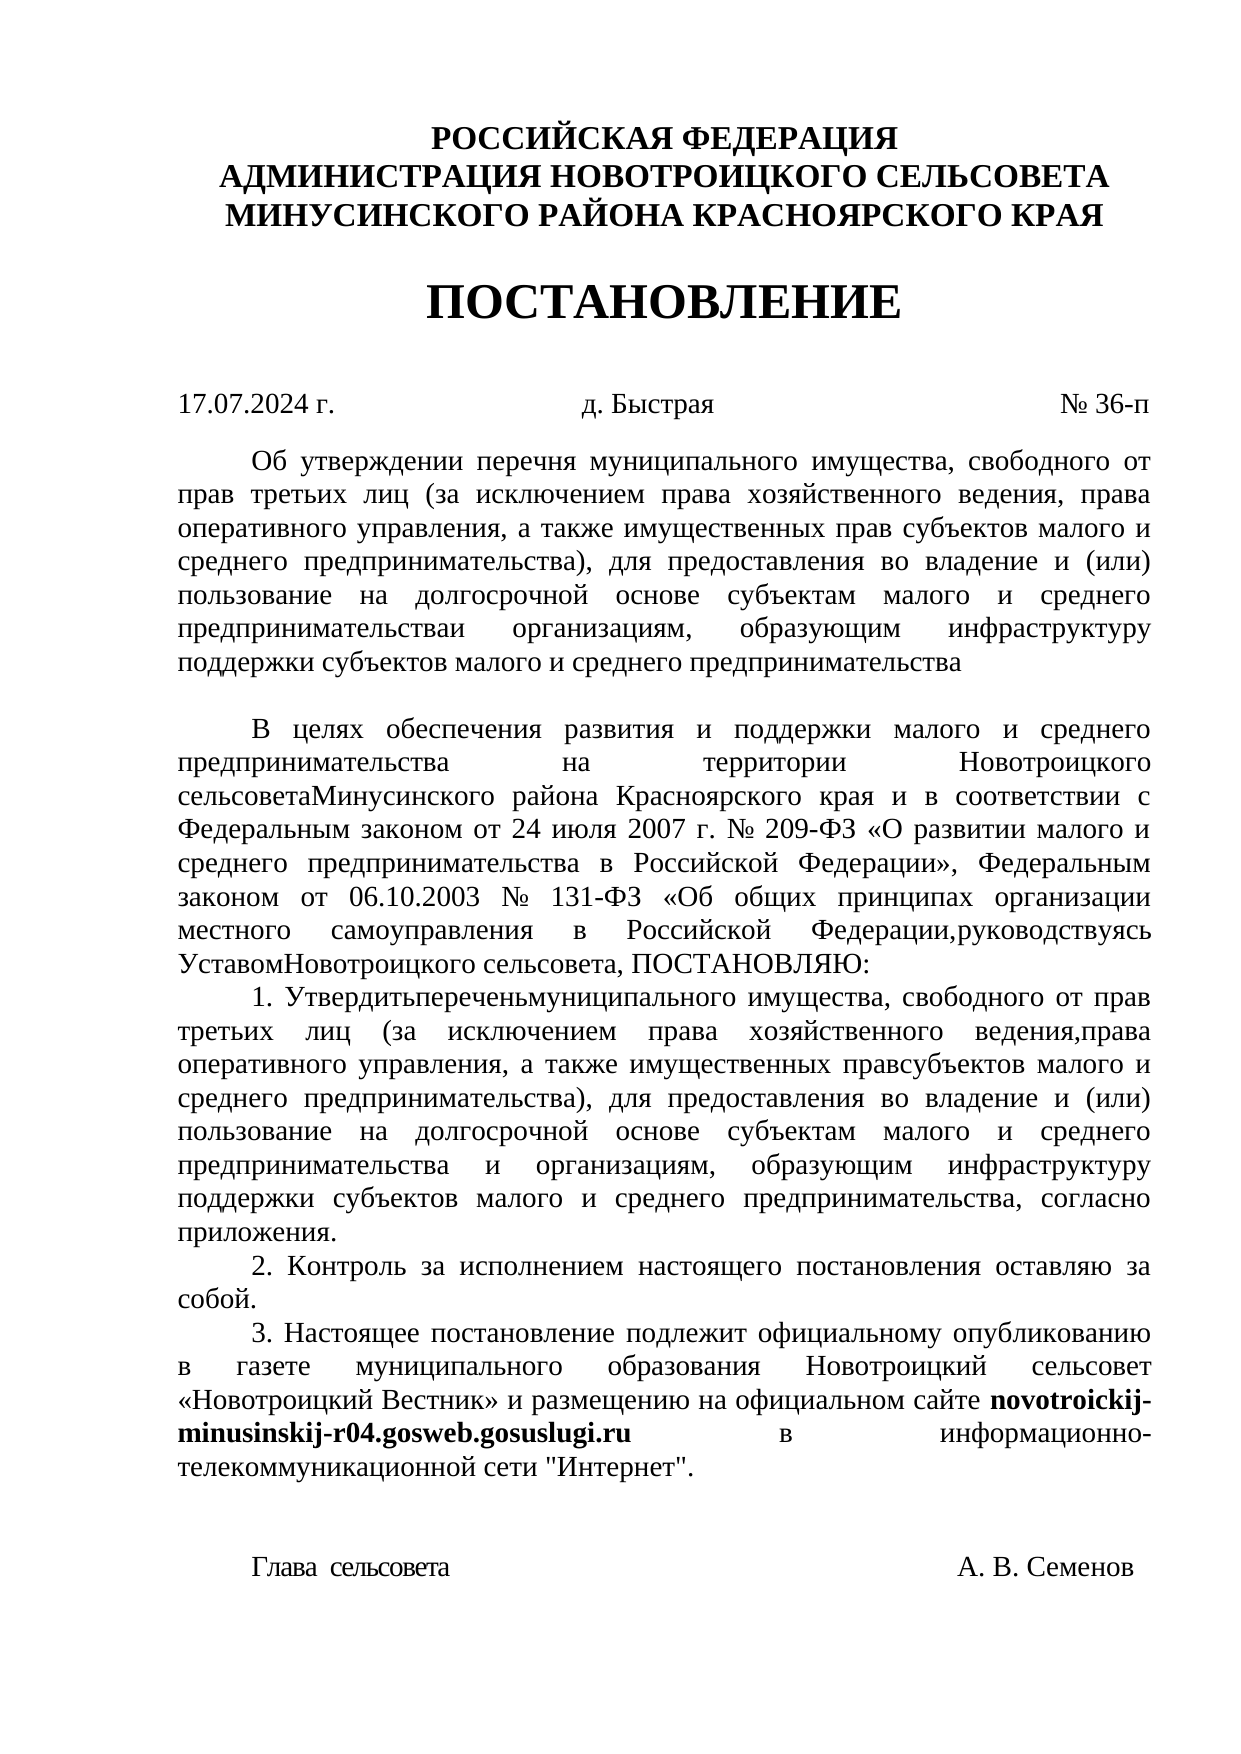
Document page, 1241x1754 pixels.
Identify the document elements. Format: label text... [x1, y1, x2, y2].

text Об утверждении перечня муниципального имущества, свободного от прав третьих лиц (за исключением права хозяйственного ведения, права оперативного управления, а также имущественных прав субъектов малого и среднего предпринимательства), для предоставления во владение и (или) пользование на долгосрочной основе субъектам малого и среднего предпринимательстваи организациям, образующим инфраструктуру поддержки субъектов малого и среднего предпринимательства [177, 443, 1152, 677]
text Глава сельсовета А. В. Семенов [177, 1549, 1152, 1583]
text ПОСТАНОВЛЕНИЕ [177, 271, 1152, 329]
text 3. Настоящее постановление подлежит официальному опубликованию в газете муниципального образования Новотроицкий сельсовет «Новотроицкий Вестник» и размещению на официальном сайте novotroickij-minusinskij-r04.gosweb.gosuslugi.ru в информационно-телекоммуникационной сети "Интернет". [177, 1315, 1152, 1482]
text АДМИНИСТРАЦИЯ НОВОТРОИЦКОГО СЕЛЬСОВЕТА [177, 156, 1152, 195]
text В целях обеспечения развития и поддержки малого и среднего предпринимательства на территории Новотроицкого сельсоветаМинусинского района Красноярского края и в соответствии с Федеральным законом от 24 июля 2007 г. № 209-ФЗ «О развитии малого и среднего предпринимательства в Российской Федерации», Федеральным законом от 06.10.2003 № 131-ФЗ «Об общих принципах организации местного самоуправления в Российской Федерации,руководствуясь УставомНовотроицкого сельсовета, ПОСТАНОВЛЯЮ: [177, 711, 1152, 979]
text МИНУСИНСКОГО РАЙОНА КРАСНОЯРСКОГО КРАЯ [177, 195, 1152, 233]
text РОССИЙСКАЯ ФЕДЕРАЦИЯ [177, 118, 1152, 156]
text 1. Утвердитьпереченьмуниципального имущества, свободного от прав третьих лиц (за исключением права хозяйственного ведения,права оперативного управления, а также имущественных правсубъектов малого и среднего предпринимательства), для предоставления во владение и (или) пользование на долгосрочной основе субъектам малого и среднего предпринимательства и организациям, образующим инфраструктуру поддержки субъектов малого и среднего предпринимательства, согласно приложения. [177, 979, 1152, 1248]
text 2. Контроль за исполнением настоящего постановления оставляю за собой. [177, 1248, 1152, 1315]
text 17.07.2024 г. д. Быстрая № 36-п [177, 386, 1152, 420]
